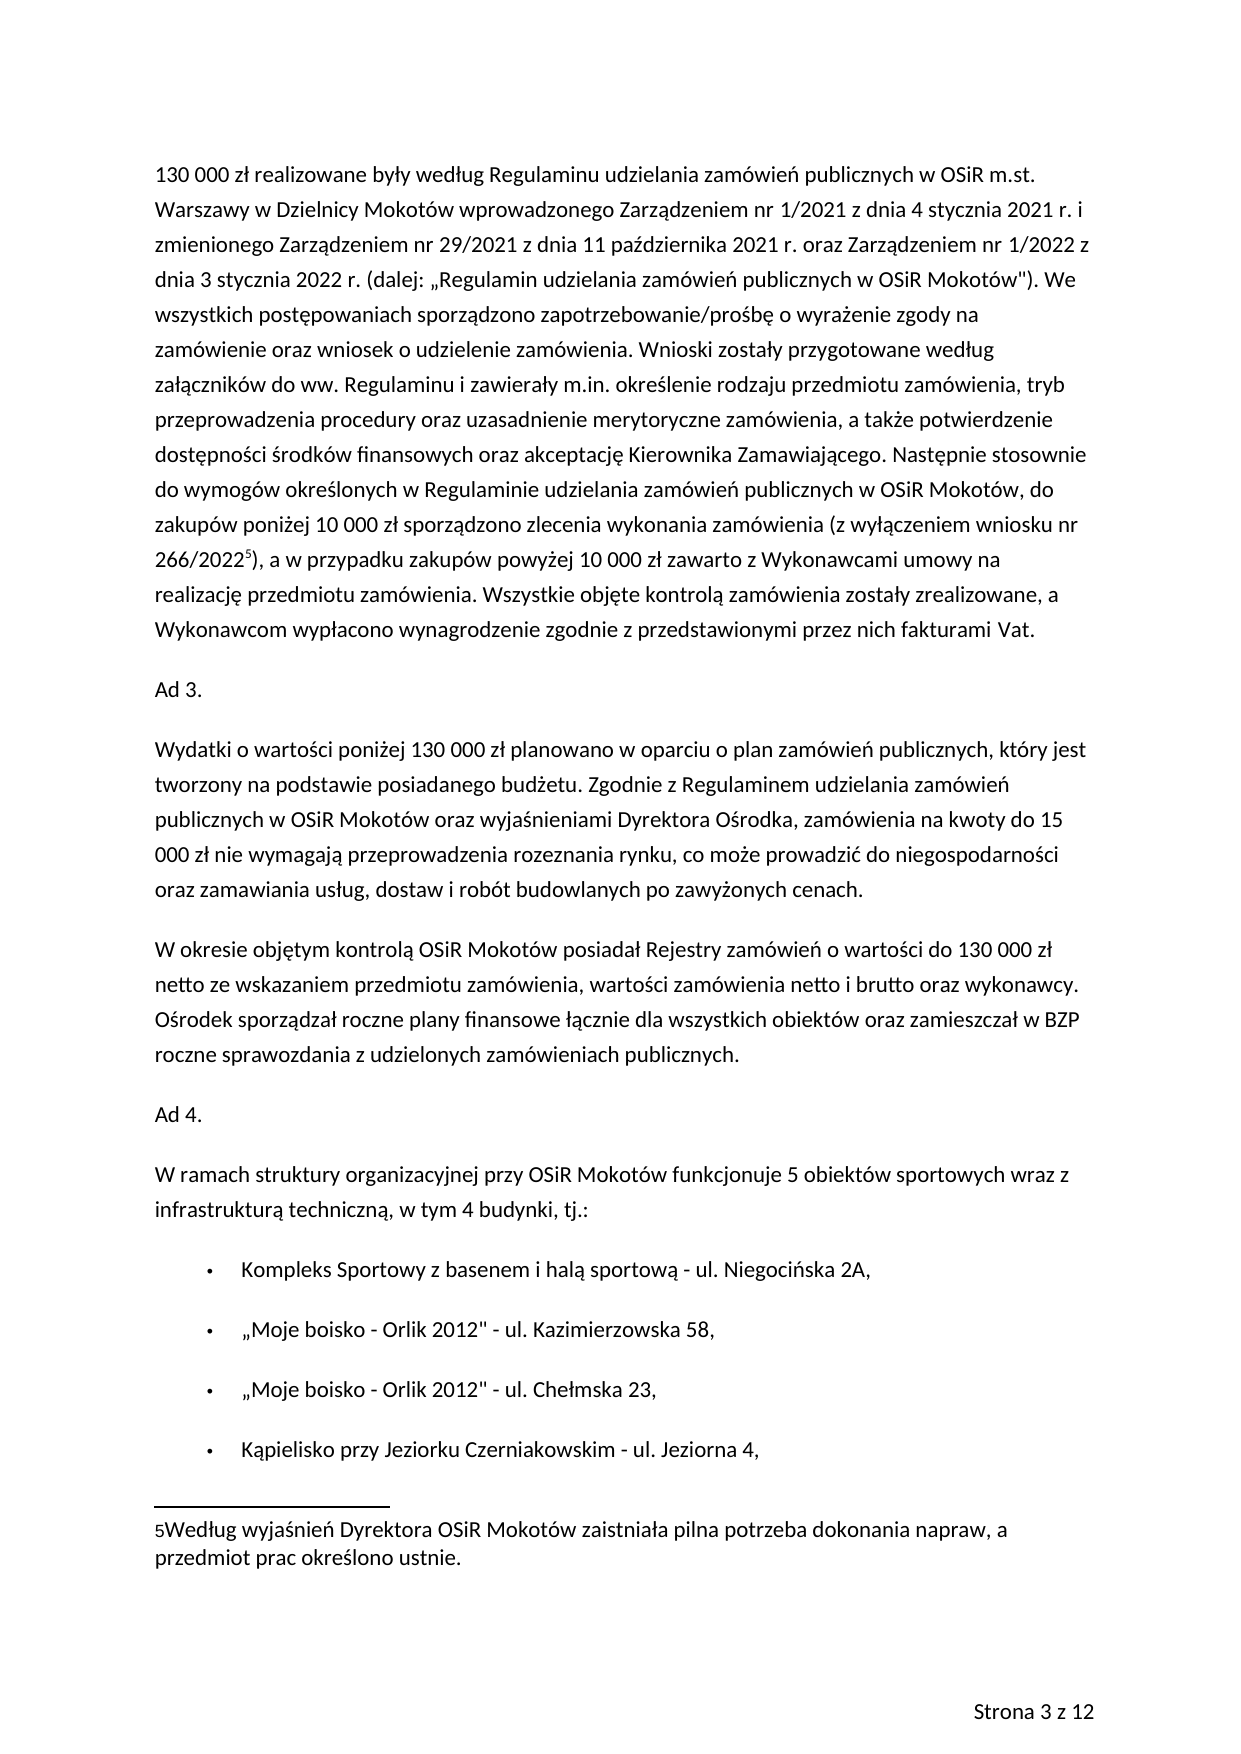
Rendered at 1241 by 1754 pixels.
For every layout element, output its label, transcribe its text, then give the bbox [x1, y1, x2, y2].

text Ad 3. [154, 675, 1094, 703]
text W okresie objętym kontrolą OSiR Mokotów posiadał Rejestry zamówień o wartości do 130 000 zł netto ze wskazaniem przedmiotu zamówienia, wartości zamówienia netto i brutto oraz wykonawcy. Ośrodek sporządzał roczne plany finansowe łącznie dla wszystkich obiektów oraz zamieszczał w BZP roczne sprawozdania z udzielonych zamówieniach publicznych. [154, 935, 1094, 1068]
list Kąpielisko przy Jeziorku Czerniakowskim - ul. Jeziorna 4, [207, 1435, 1094, 1463]
list „Moje boisko - Orlik 2012" - ul. Chełmska 23, [207, 1375, 1094, 1403]
text W 4 postępowaniach z 7 objętych kontrolą, wnioski dotyczyły zakupów na kwoty nieprzekraczające 50 000 zł, natomiast 3 pozostałe postępowania to zakupy powyżej 50 000 zł. Zamówienia poniżej 130 000 zł realizowane były według Regulaminu udzielania zamówień publicznych w OSiR m.st. Warszawy w Dzielnicy Mokotów wprowadzonego Zarządzeniem nr 1/2021 z dnia 4 stycznia 2021 r. i zmienionego Zarządzeniem nr 29/2021 z dnia 11 października 2021 r. oraz Zarządzeniem nr 1/2022 z dnia 3 stycznia 2022 r. (dalej: „Regulamin udzielania zamówień publicznych w OSiR Mokotów"). We wszystkich postępowaniach sporządzono zapotrzebowanie/prośbę o wyrażenie zgody na zamówienie oraz wniosek o udzielenie zamówienia. Wnioski zostały przygotowane według załączników do ww. Regulaminu i zawierały m.in. określenie rodzaju przedmiotu zamówienia, tryb przeprowadzenia procedury oraz uzasadnienie merytoryczne zamówienia, a także potwierdzenie dostępności środków finansowych oraz akceptację Kierownika Zamawiającego. Następnie stosownie do wymogów określonych w Regulaminie udzielania zamówień publicznych w OSiR Mokotów, do zakupów poniżej 10 000 zł sporządzono zlecenia wykonania zamówienia (z wyłączeniem wniosku nr 266/2022), a w przypadku zakupów powyżej 10 000 zł zawarto z Wykonawcami umowy na realizację przedmiotu zamówienia. Wszystkie objęte kontrolą zamówienia zostały zrealizowane, a Wykonawcom wypłacono wynagrodzenie zgodnie z przedstawionymi przez nich fakturami Vat. [154, 160, 1094, 643]
text Wydatki o wartości poniżej 130 000 zł planowano w oparciu o plan zamówień publicznych, który jest tworzony na podstawie posiadanego budżetu. Zgodnie z Regulaminem udzielania zamówień publicznych w OSiR Mokotów oraz wyjaśnieniami Dyrektora Ośrodka, zamówienia na kwoty do 15 000 zł nie wymagają przeprowadzenia rozeznania rynku, co może prowadzić do niegospodarności oraz zamawiania usług, dostaw i robót budowlanych po zawyżonych cenach. [154, 735, 1094, 903]
text Ad 4. [154, 1100, 1094, 1128]
list „Moje boisko - Orlik 2012" - ul. Kazimierzowska 58, [207, 1315, 1094, 1343]
text W ramach struktury organizacyjnej przy OSiR Mokotów funkcjonuje 5 obiektów sportowych wraz z infrastrukturą techniczną, w tym 4 budynki, tj.: [154, 1160, 1094, 1223]
list Kompleks Sportowy z basenem i halą sportową - ul. Niegocińska 2A, [207, 1255, 1094, 1283]
